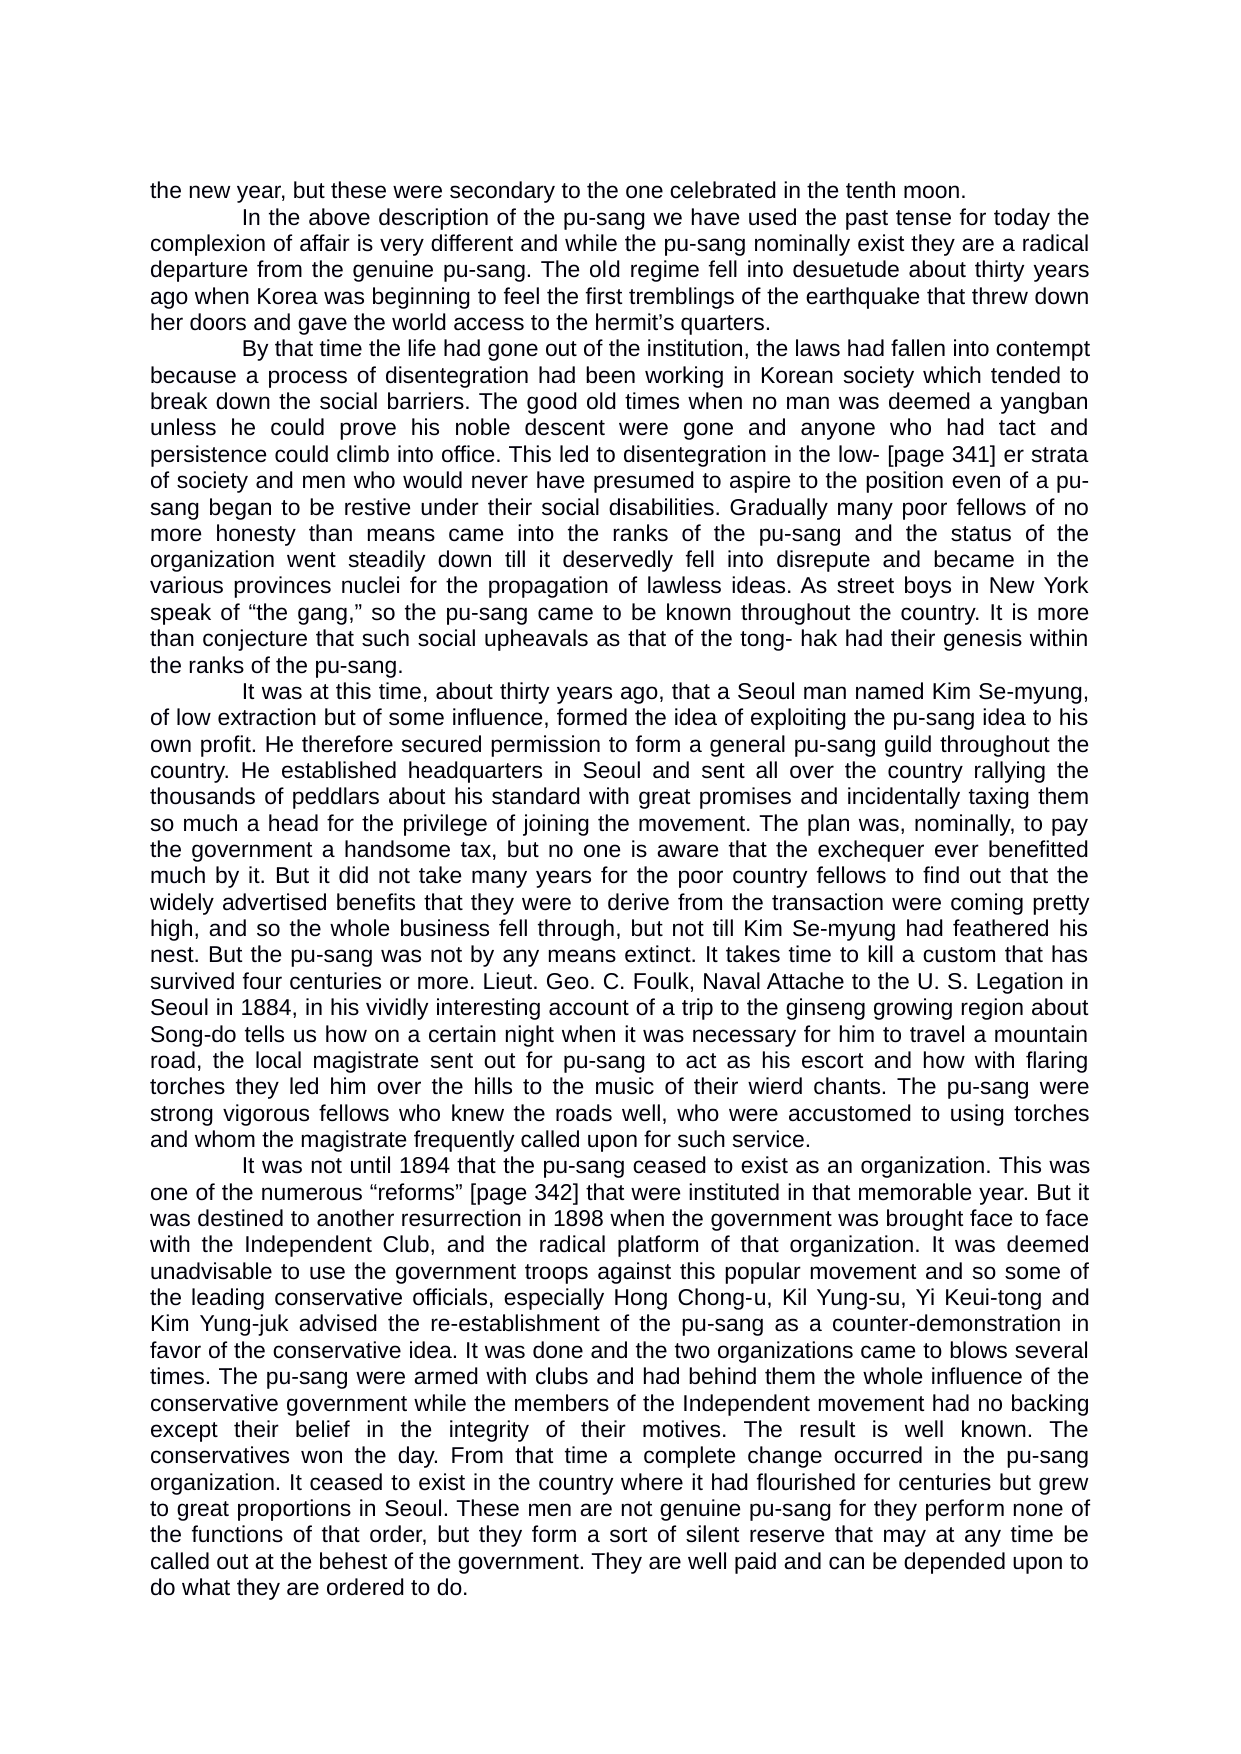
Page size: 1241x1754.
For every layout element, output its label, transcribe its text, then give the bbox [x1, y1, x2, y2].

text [150, 177, 1090, 203]
text By that time the life had gone out of the institution, the laws had fallen into contempt because a process of disentegration had been working in Korean society which tended to break down the social barriers. The good old times when no man was deemed a yangban unless he could prove his noble descent were gone and anyone who had tact and persistence could climb into office. This led to disentegration in the low- [page 341] er strata of society and men who would never have presumed to aspire to the position even of a pu-sang began to be restive under their social disabilities. Gradually many poor fellows of no more honesty than means came into the ranks of the pu-sang and the status of the organization went steadily down till it deservedly fell into disrepute and became in the various provinces nuclei for the propagation of lawless ideas. As street boys in New York speak of “the gang,” so the pu-sang came to be known throughout the country. It is more than conjecture that such social upheavals as that of the tong- hak had their genesis within the ranks of the pu-sang. [150, 335, 1090, 678]
text It was at this time, about thirty years ago, that a Seoul man named Kim Se-myung, of low extraction but of some influence, formed the idea of exploiting the pu-sang idea to his own profit. He therefore secured permission to form a general pu-sang guild throughout the country. He established headquarters in Seoul and sent all over the country rallying the thousands of peddlars about his standard with great promises and incidentally taxing them so much a head for the privilege of joining the movement. The plan was, nominally, to pay the government a handsome tax, but no one is aware that the exchequer ever benefitted much by it. But it did not take many years for the poor country fellows to find out that the widely advertised benefits that they were to derive from the transaction were coming pretty high, and so the whole business fell through, but not till Kim Se-myung had feathered his nest. But the pu-sang was not by any means extinct. It takes time to kill a custom that has survived four centuries or more. Lieut. Geo. C. Foulk, Naval Attache to the U. S. Legation in Seoul in 1884, in his vividly interesting account of a trip to the ginseng growing region about Song-do tells us how on a certain night when it was necessary for him to travel a mountain road, the local magistrate sent out for pu-sang to act as his escort and how with flaring torches they led him over the hills to the music of their wierd chants. The pu-sang were strong vigorous fellows who knew the roads well, who were accustomed to using torches and whom the magistrate frequently called upon for such service. [150, 678, 1090, 1152]
text In the above description of the pu-sang we have used the past tense for today the complexion of affair is very different and while the pu-sang nominally exist they are a radical departure from the genuine pu-sang. The old regime fell into desuetude about thirty years ago when Korea was beginning to feel the first tremblings of the earthquake that threw down her doors and gave the world access to the hermit’s quarters. [150, 203, 1090, 335]
text It was not until 1894 that the pu-sang ceased to exist as an organization. This was one of the numerous “reforms” [page 342] that were instituted in that memorable year. But it was destined to another resurrection in 1898 when the government was brought face to face with the Independent Club, and the radical platform of that organization. It was deemed unadvisable to use the government troops against this popular movement and so some of the leading conservative officials, especially Hong Chong-u, Kil Yung-su, Yi Keui-tong and Kim Yung-juk advised the re-establishment of the pu-sang as a counter-demonstration in favor of the conservative idea. It was done and the two organizations came to blows several times. The pu-sang were armed with clubs and had behind them the whole influence of the conservative government while the members of the Independent movement had no backing except their belief in the integrity of their motives. The result is well known. The conservatives won the day. From that time a complete change occurred in the pu-sang organization. It ceased to exist in the country where it had flourished for centuries but grew to great proportions in Seoul. These men are not genuine pu-sang for they perform none of the functions of that order, but they form a sort of silent reserve that may at any time be called out at the behest of the government. They are well paid and can be depended upon to do what they are ordered to do. [150, 1152, 1090, 1600]
